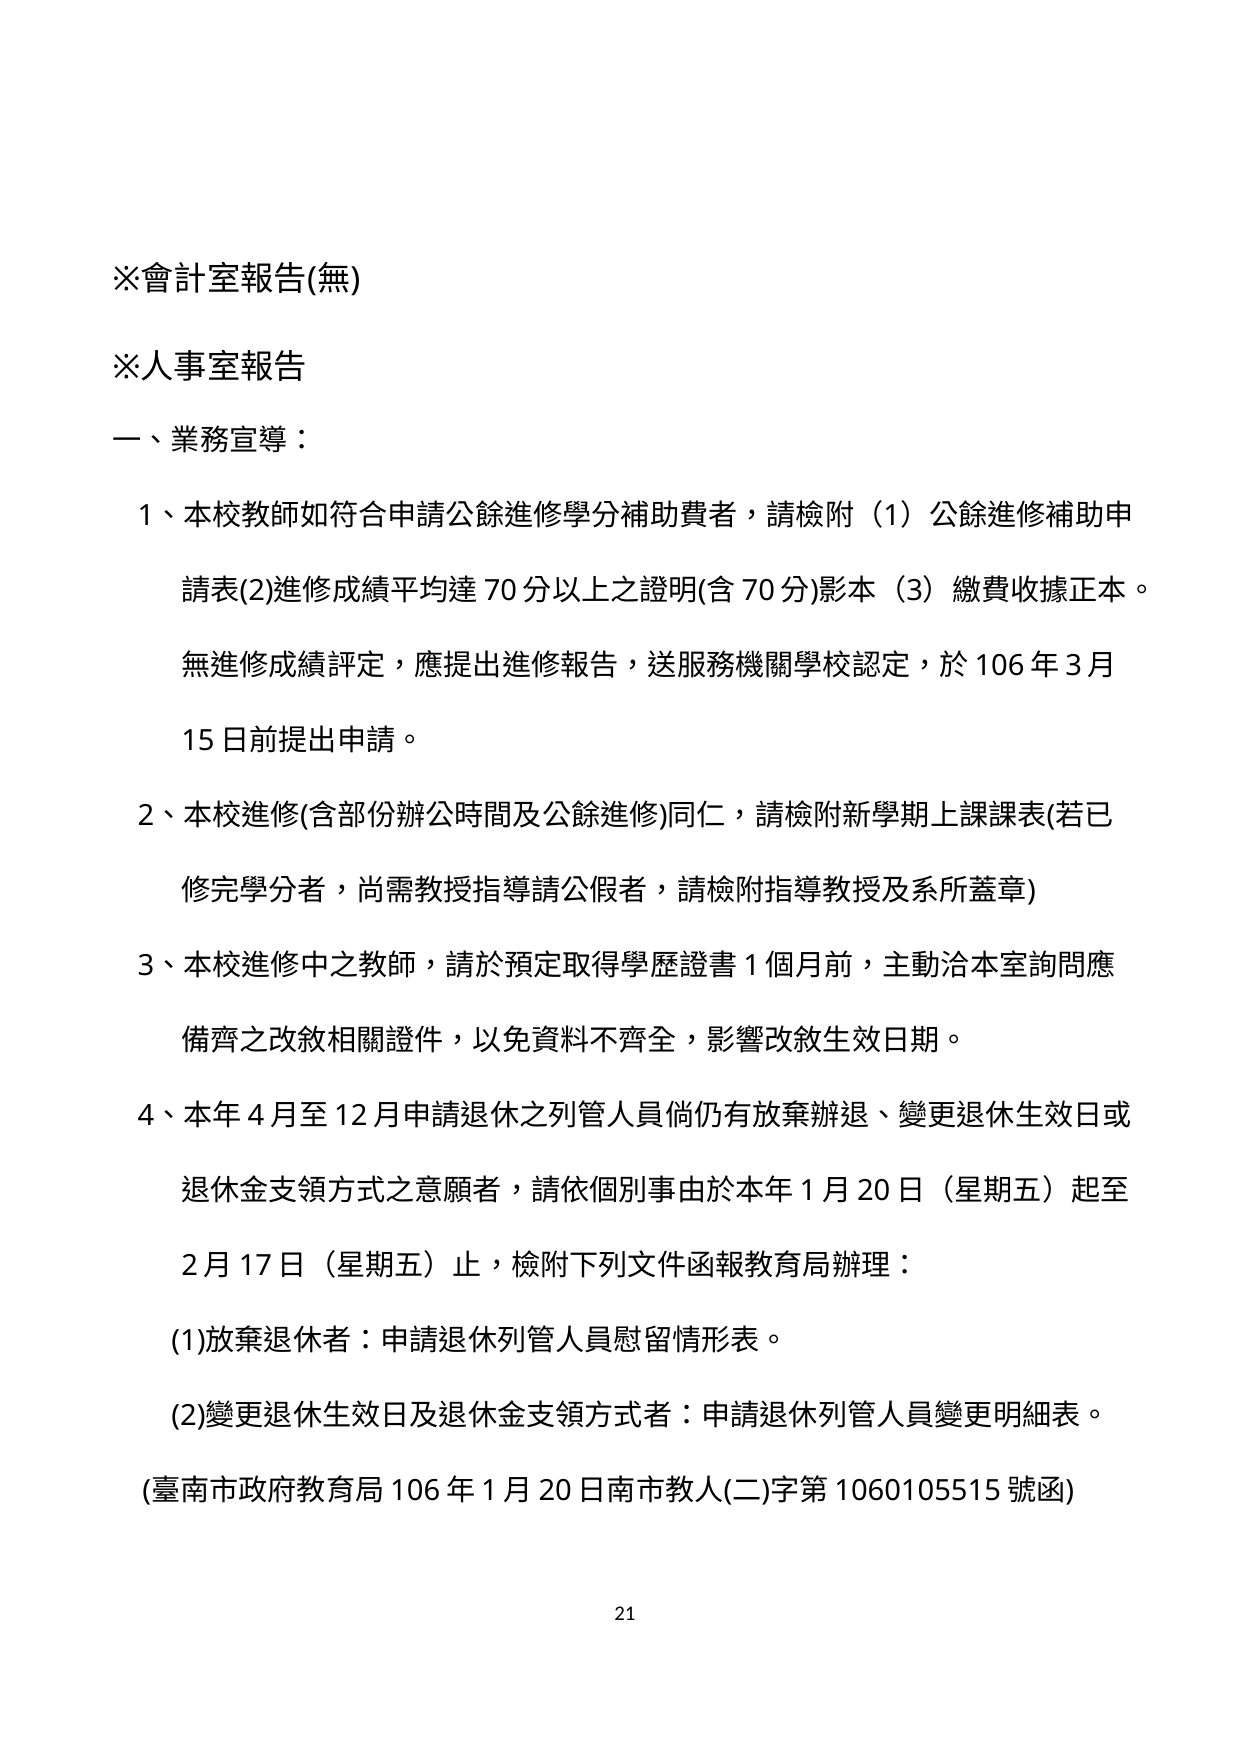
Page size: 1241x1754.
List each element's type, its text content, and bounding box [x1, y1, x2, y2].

text (臺南市政府教育局106年1月20日南市教人(二)字第1060105515號函) [142, 1451, 1137, 1526]
text (1)放棄退休者：申請退休列管人員慰留情形表。 [171, 1301, 1137, 1376]
list 1、本校教師如符合申請公餘進修學分補助費者，請檢附（1）公餘進修補助申請表(2)進修成績平均達70分以上之證明(含70分)影本（3）繳費收據正本。無進修成績評定，應提出進修報告，送服務機關學校認定，於106年3月15日前提出申請。 [137, 476, 1137, 776]
list 3、本校進修中之教師，請於預定取得學歷證書1個月前，主動洽本室詢問應備齊之改敘相關證件，以免資料不齊全，影響改敘生效日期。 [137, 926, 1137, 1076]
text ※會計室報告(無) [112, 244, 1137, 302]
list 一、業務宣導： [112, 401, 1137, 476]
text ※人事室報告 [112, 340, 1137, 388]
text (2)變更退休生效日及退休金支領方式者：申請退休列管人員變更明細表。 [171, 1376, 1137, 1451]
list 2、本校進修(含部份辦公時間及公餘進修)同仁，請檢附新學期上課課表(若已修完學分者，尚需教授指導請公假者，請檢附指導教授及系所蓋章) [137, 776, 1137, 926]
list 4、本年4月至12月申請退休之列管人員倘仍有放棄辦退、變更退休生效日或退休金支領方式之意願者，請依個別事由於本年1月20日（星期五）起至2月17日（星期五）止，檢附下列文件函報教育局辦理： [137, 1076, 1137, 1301]
